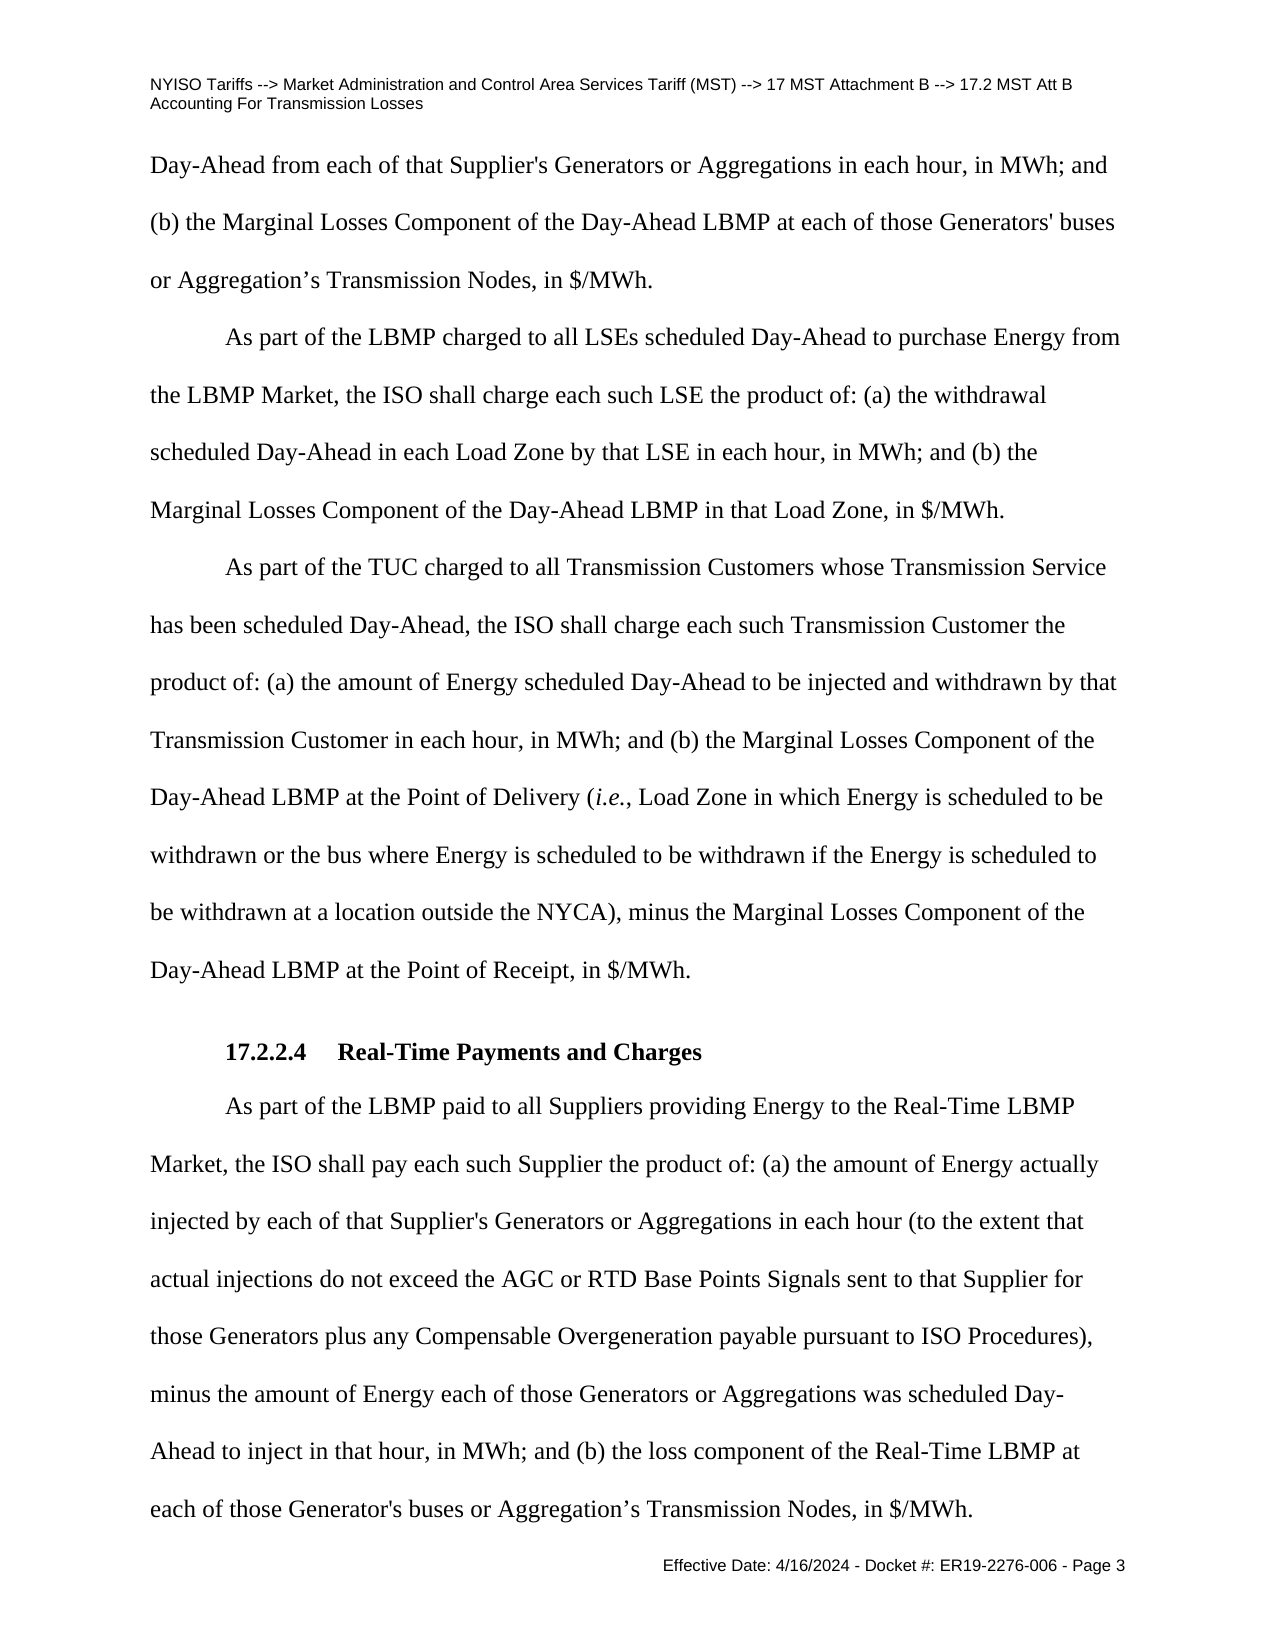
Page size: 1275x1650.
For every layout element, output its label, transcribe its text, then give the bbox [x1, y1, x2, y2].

text As part of the TUC charged to all Transmission Customers whose Transmission Service has been scheduled Day-Ahead, the ISO shall charge each such Transmission Customer the product of: (a) the amount of Energy scheduled Day-Ahead to be injected and withdrawn by that Transmission Customer in each hour, in MWh; and (b) the Marginal Losses Component of the Day-Ahead LBMP at the Point of Delivery (i.e., Load Zone in which Energy is scheduled to be withdrawn or the bus where Energy is scheduled to be withdrawn if the Energy is scheduled to be withdrawn at a location outside the NYCA), minus the Marginal Losses Component of the Day-Ahead LBMP at the Point of Receipt, in $/MWh. [150, 552, 1125, 984]
text As part of the LBMP paid to all Suppliers providing Energy to the Real-Time LBMP Market, the ISO shall pay each such Supplier the product of: (a) the amount of Energy actually injected by each of that Supplier's Generators or Aggregations in each hour (to the extent that actual injections do not exceed the AGC or RTD Base Points Signals sent to that Supplier for those Generators plus any Compensable Overgeneration payable pursuant to ISO Procedures), minus the amount of Energy each of those Generators or Aggregations was scheduled Day-Ahead to inject in that hour, in MWh; and (b) the loss component of the Real-Time LBMP at each of those Generator's buses or Aggregation’s Transmission Nodes, in $/MWh. [150, 1091, 1125, 1522]
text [150, 150, 1125, 294]
subtitle 17.2.2.4 Real-Time Payments and Charges [225, 1037, 1125, 1066]
text As part of the LBMP charged to all LSEs scheduled Day-Ahead to purchase Energy from the LBMP Market, the ISO shall charge each such LSE the product of: (a) the withdrawal scheduled Day-Ahead in each Load Zone by that LSE in each hour, in MWh; and (b) the Marginal Losses Component of the Day-Ahead LBMP in that Load Zone, in $/MWh. [150, 322, 1125, 524]
